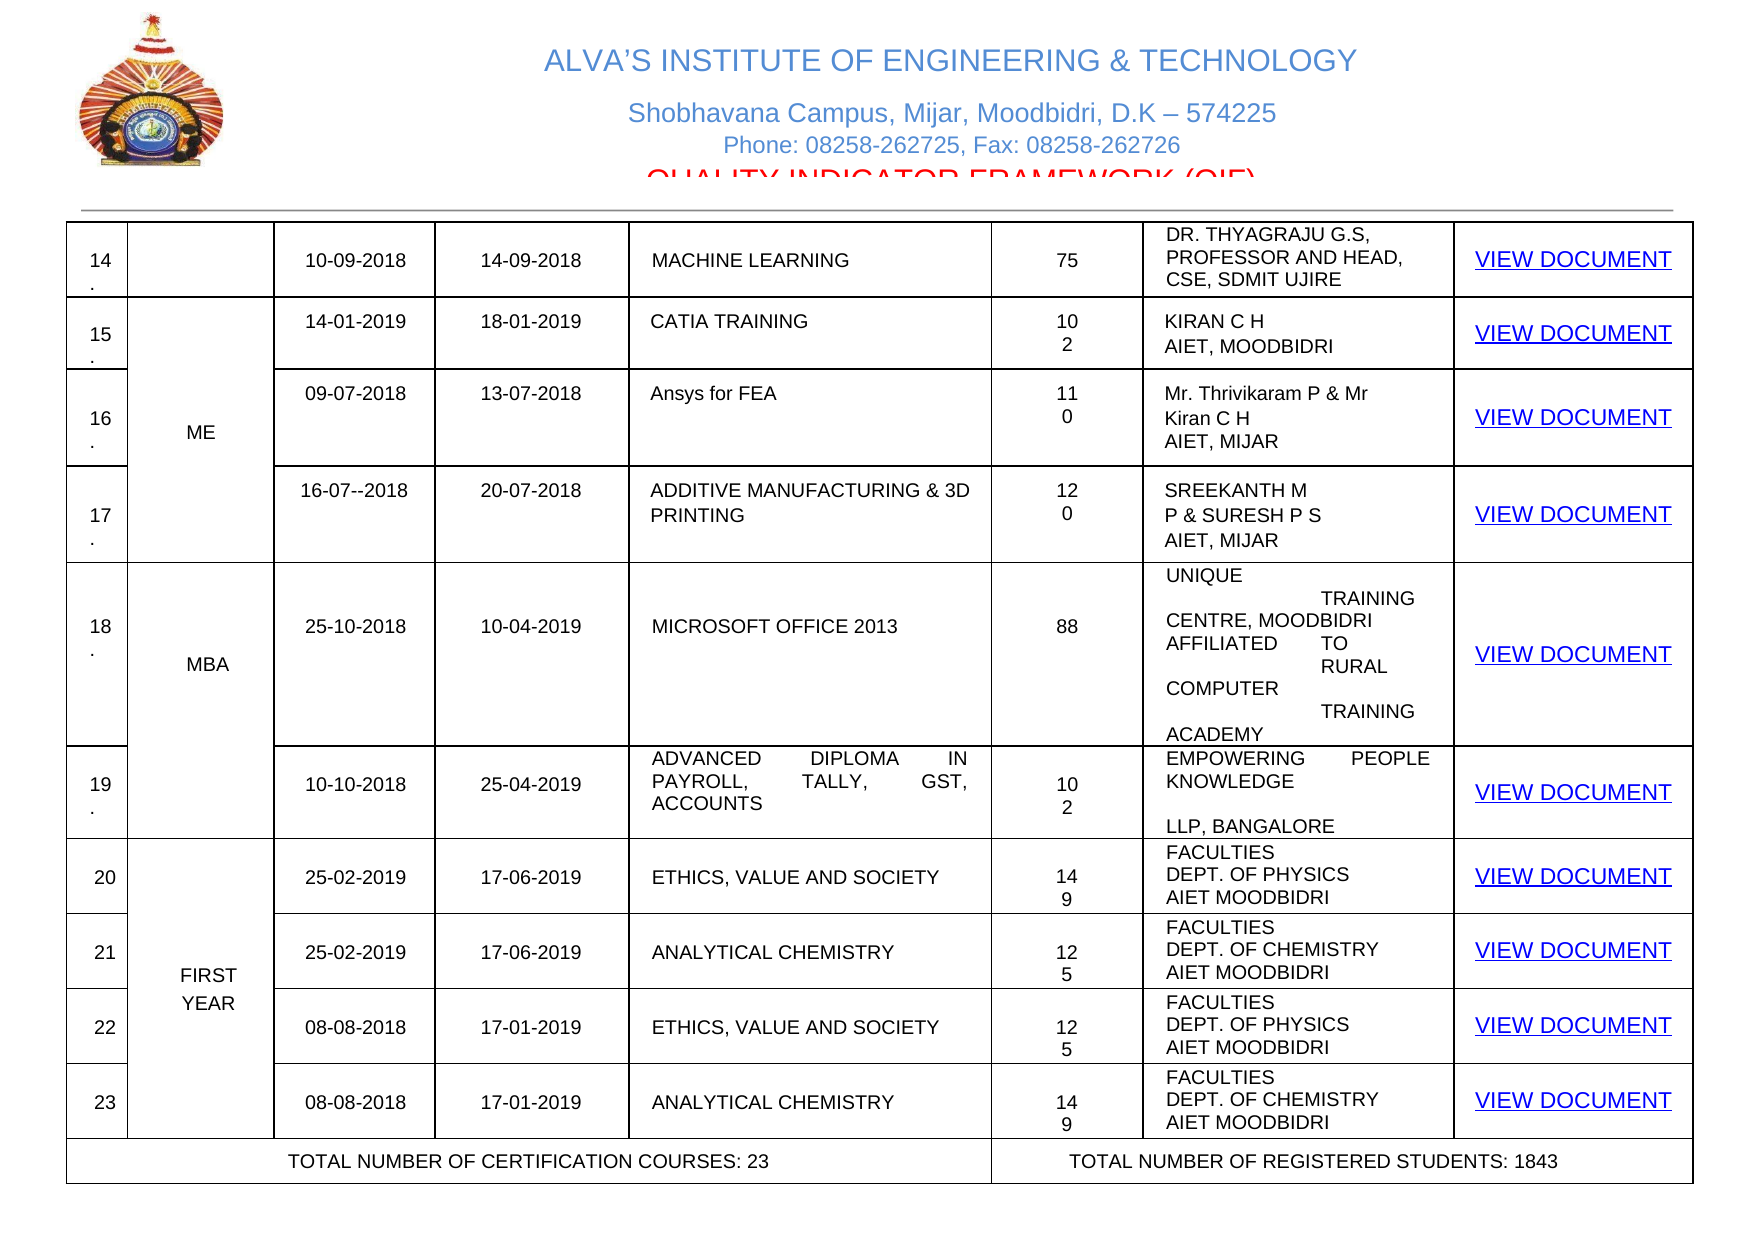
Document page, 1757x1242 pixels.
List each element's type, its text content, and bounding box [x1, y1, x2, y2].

table_cell 19. [67, 747, 127, 838]
table_cell 25-02-2019 [275, 839, 434, 912]
table_cell ETHICS, VALUE AND SOCIETY [630, 839, 991, 912]
table_cell 22 [67, 989, 127, 1062]
table_cell 25-10-2018 [275, 563, 434, 745]
table_cell SREEKANTH M P & SURESH P S AIET, MIJAR [1144, 467, 1453, 562]
table_cell VIEW DOCUMENT [1455, 747, 1692, 838]
table_cell 17-01-2019 [436, 989, 628, 1062]
table_cell VIEW DOCUMENT [1455, 1064, 1692, 1137]
table_header 10-09-2018 [275, 223, 434, 296]
table_header DR. THYAGRAJU G.S, PROFESSOR AND HEAD, CSE, SDMIT UJIRE [1144, 223, 1453, 296]
table_cell 09-07-2018 [275, 370, 434, 465]
table_cell 25-02-2019 [275, 914, 434, 987]
table_cell 16-07--2018 [275, 467, 434, 562]
table_cell 17-01-2019 [436, 1064, 628, 1137]
table_cell 110 [992, 370, 1142, 465]
table_cell CATIA TRAINING [630, 298, 991, 368]
table_cell 20 [67, 839, 127, 912]
table_cell VIEW DOCUMENT [1455, 370, 1692, 465]
table_cell VIEW DOCUMENT [1455, 914, 1692, 987]
table_cell 20-07-2018 [436, 467, 628, 562]
table_header 14-09-2018 [436, 223, 628, 296]
table_cell 18. [67, 563, 127, 745]
table_cell 149 [992, 839, 1142, 912]
table_cell 16. [67, 370, 127, 465]
table_cell 120 [992, 467, 1142, 562]
table_cell ANALYTICAL CHEMISTRY [630, 914, 991, 987]
table_header 75 [992, 223, 1142, 296]
table_cell VIEW DOCUMENT [1455, 989, 1692, 1062]
table_cell TOTAL NUMBER OF CERTIFICATION COURSES: 23 [67, 1139, 991, 1183]
table_header MACHINE LEARNING [630, 223, 991, 296]
table_cell 125 [992, 914, 1142, 987]
table_cell Ansys for FEA [630, 370, 991, 465]
table_cell ANALYTICAL CHEMISTRY [630, 1064, 991, 1137]
picture [75, 12, 224, 168]
table_cell EMPOWERING PEOPLE KNOWLEDGE LLP, BANGALORE [1144, 747, 1453, 838]
table_cell Mr. Thrivikaram P & Mr Kiran C H AIET, MIJAR [1144, 370, 1453, 465]
table_cell 14-01-2019 [275, 298, 434, 368]
table_cell 102 [992, 298, 1142, 368]
table_cell FACULTIES DEPT. OF PHYSICS AIET MOODBIDRI [1144, 989, 1453, 1062]
table_cell ETHICS, VALUE AND SOCIETY [630, 989, 991, 1062]
table_header VIEW DOCUMENT [1455, 223, 1692, 296]
table_cell 13-07-2018 [436, 370, 628, 465]
table_cell 15. [67, 298, 127, 368]
table_cell MICROSOFT OFFICE 2013 [630, 563, 991, 745]
table_cell 17-06-2019 [436, 914, 628, 987]
table_cell VIEW DOCUMENT [1455, 839, 1692, 912]
table_cell 149 [992, 1064, 1142, 1137]
table_cell 08-08-2018 [275, 989, 434, 1062]
table_cell MBA [128, 563, 273, 838]
table_cell TOTAL NUMBER OF REGISTERED STUDENTS: 1843 [992, 1139, 1692, 1183]
table_cell ADDITIVE MANUFACTURING & 3D PRINTING [630, 467, 991, 562]
table_cell 17. [67, 467, 127, 562]
table_cell ADVANCED DIPLOMA IN PAYROLL, TALLY, GST, ACCOUNTS [630, 747, 991, 838]
table_cell FACULTIES DEPT. OF CHEMISTRY AIET MOODBIDRI [1144, 914, 1453, 987]
table_cell FACULTIES DEPT. OF CHEMISTRY AIET MOODBIDRI [1144, 1064, 1453, 1137]
table_cell 10-10-2018 [275, 747, 434, 838]
table_cell 125 [992, 989, 1142, 1062]
table_header 14. [67, 223, 127, 296]
table_cell KIRAN C H AIET, MOODBIDRI [1144, 298, 1453, 368]
table_cell 88 [992, 563, 1142, 745]
table_cell 17-06-2019 [436, 839, 628, 912]
table_cell FIRST YEAR [128, 839, 273, 1137]
table_cell 21 [67, 914, 127, 987]
table_cell VIEW DOCUMENT [1455, 467, 1692, 562]
table_cell 08-08-2018 [275, 1064, 434, 1137]
table_cell 10-04-2019 [436, 563, 628, 745]
table_cell VIEW DOCUMENT [1455, 298, 1692, 368]
table_cell ME [128, 298, 273, 562]
table_cell VIEW DOCUMENT [1455, 563, 1692, 745]
table_cell FACULTIES DEPT. OF PHYSICS AIET MOODBIDRI [1144, 839, 1453, 912]
table_cell 18-01-2019 [436, 298, 628, 368]
table_cell 23 [67, 1064, 127, 1137]
table_cell UNIQUE TRAINING CENTRE, MOODBIDRI AFFILIATED TO RURAL COMPUTER TRAINING ACADEMY [1144, 563, 1453, 745]
table_cell 25-04-2019 [436, 747, 628, 838]
table_cell 102 [992, 747, 1142, 838]
table_header [128, 223, 273, 296]
